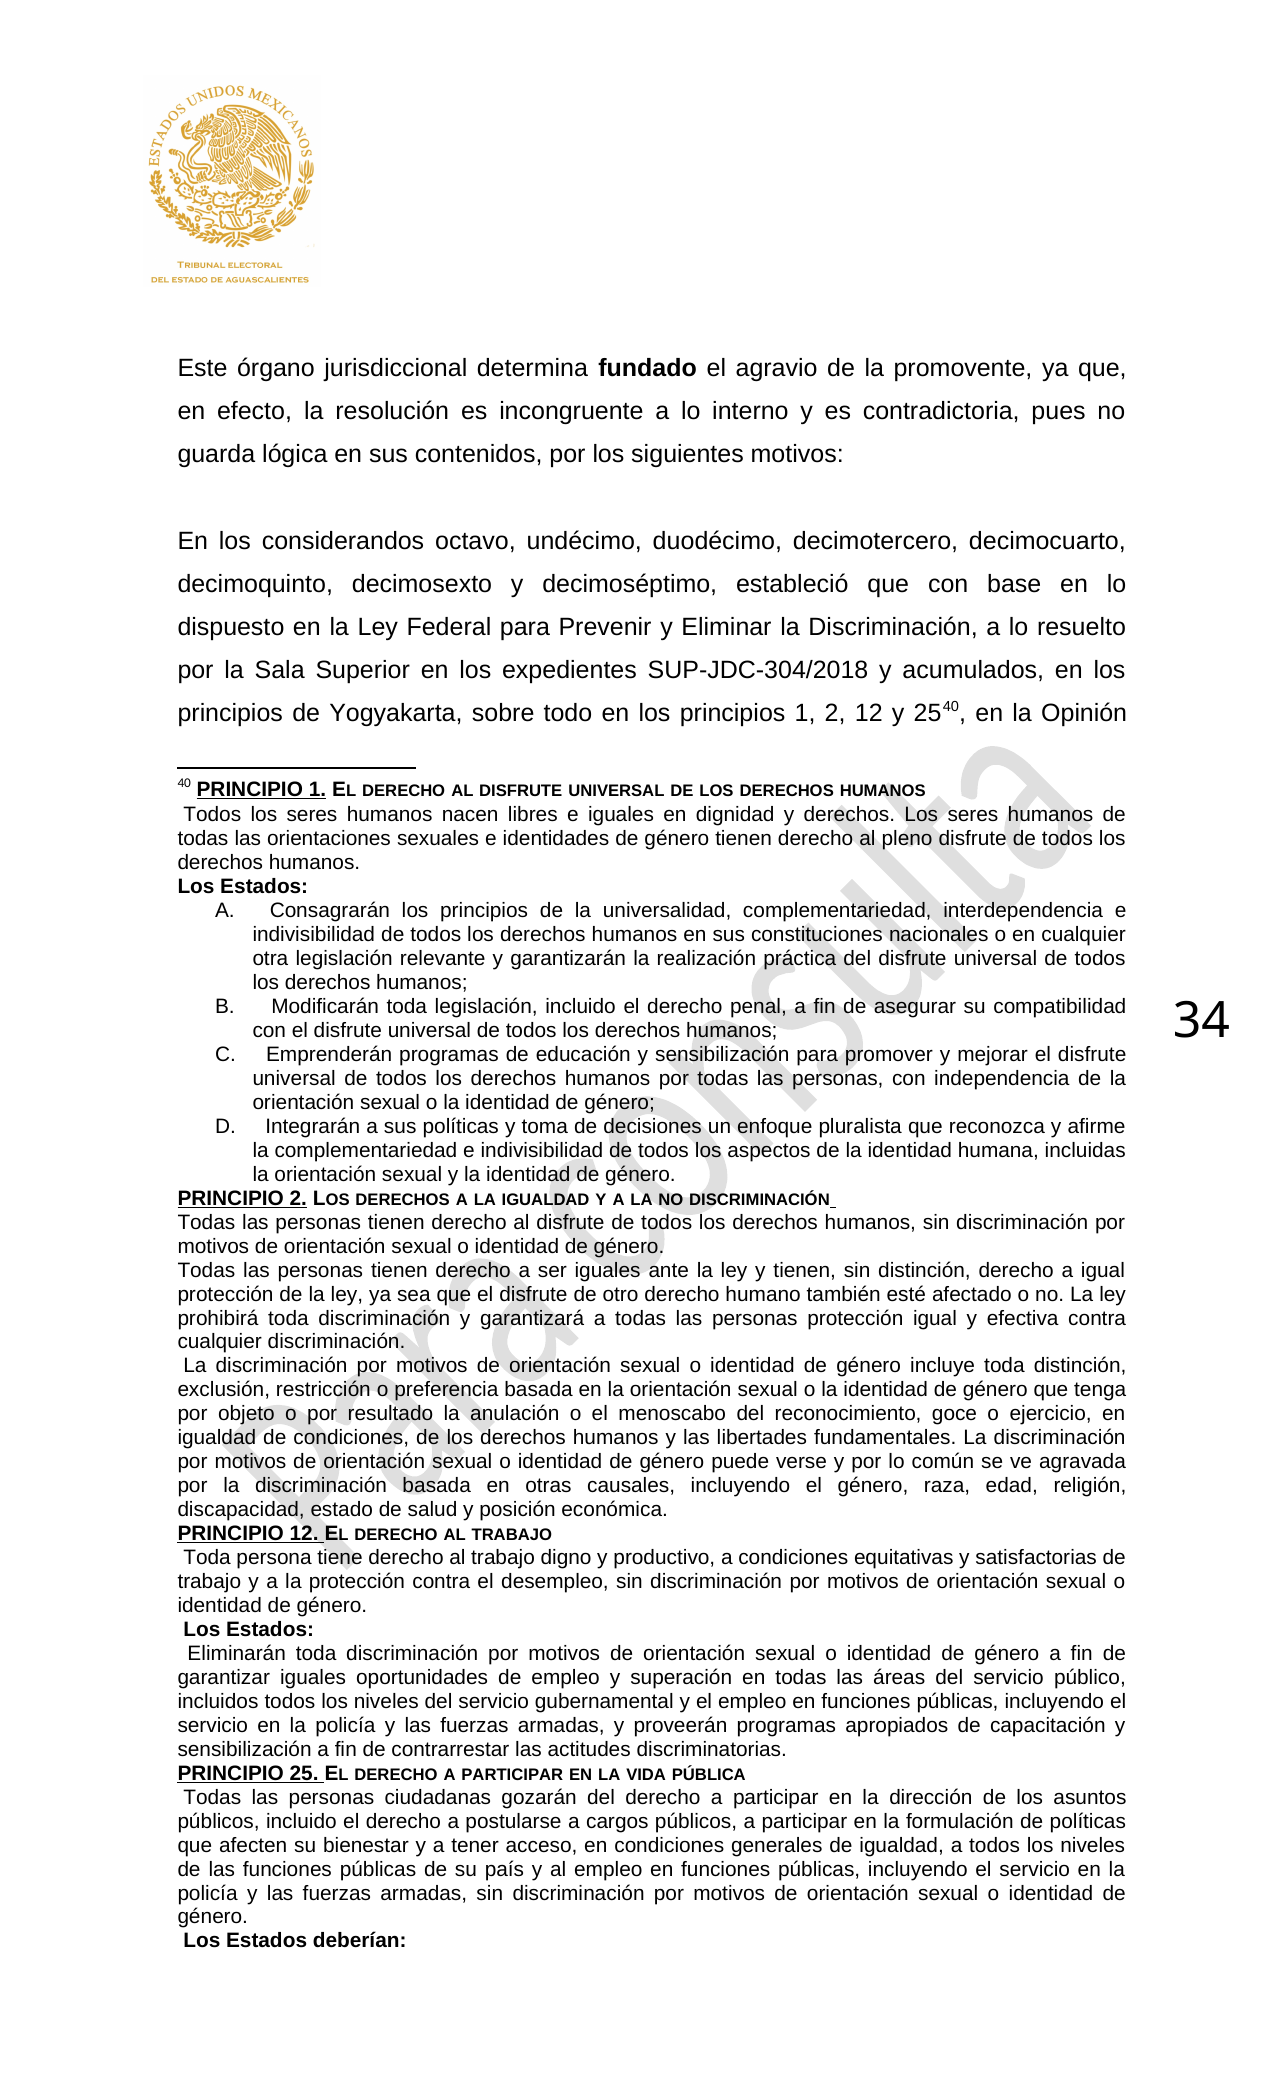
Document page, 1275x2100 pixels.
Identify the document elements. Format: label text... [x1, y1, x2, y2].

text Este órgano jurisdiccional determina fundado el agravio de la promovente, ya que, en efecto, la resolución es incongruente a lo interno y es contradictoria, pues no guarda lógica en sus contenidos, por los siguientes motivos: [177, 353, 1127, 468]
picture [142, 75, 321, 287]
text En los considerandos octavo, undécimo, duodécimo, decimotercero, decimocuarto, decimoquinto, decimosexto y decimoséptimo, estableció que con base en lo dispuesto en la Ley Federal para Prevenir y Eliminar la Discriminación, a lo resuelto por la Sala Superior en los expedientes SUP-JDC-304/2018 y acumulados, en los principios de Yogyakarta, sobre todo en los principios 1, 2, 12 y 25, en la Opinión Consultiva OC-24/17 de la Corte Interamericana de Derechos Humanos, artículos 1° y 4 de la Constitución Federal y los Tratados Internacionales, 1, 23 y 24 de la Convención Americana sobre Derechos Humanos (Pacto de San José), reconocía que existen prejuicios sociales que generan prácticas discriminatorias hacia la comunidad LGBTI+, que es un deber del IEE actuar en contra de esos prejuicios que obstaculizan la participación política de la ciudadanía y que tanto a nivel constitucional, convencional y bajo los principios de Yogyakarta, se debe garantizar el derecho a la participación político-electoral de todas las personas, en condiciones generales de igualdad, a todos los niveles de empleo en funciones públicas, sin discriminación por motivos de orientación sexual o identidad de género, sin embargo se negó a materializar tales obligaciones, lo cual es contradictorio. [177, 526, 1127, 727]
